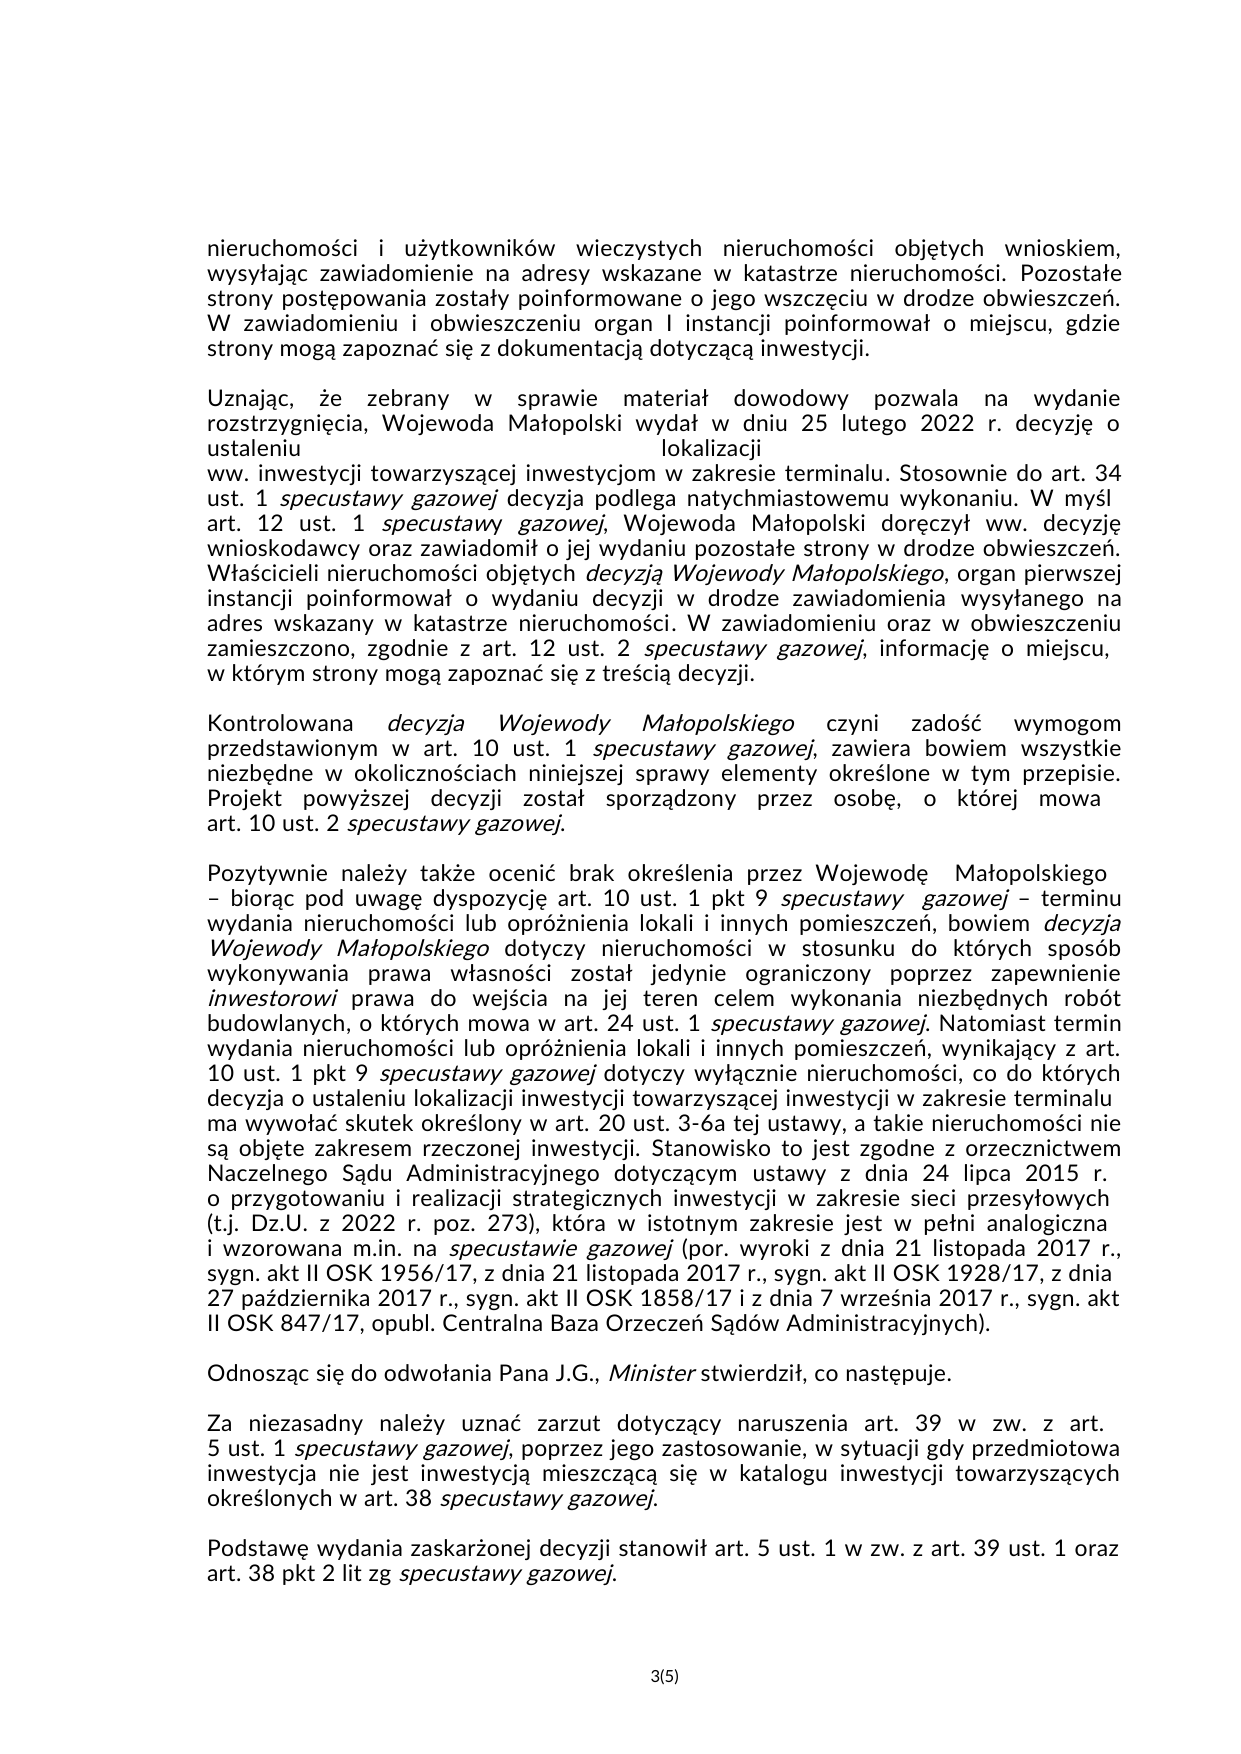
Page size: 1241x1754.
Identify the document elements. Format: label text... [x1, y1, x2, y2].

text Uznając, że zebrany w sprawie materiał dowodowy pozwala na wydanie rozstrzygnięcia, Wojewoda Małopolski wydał w dniu 25 lutego 2022 r. decyzję o ustaleniu lokalizacji ww. inwestycji towarzyszącej inwestycjom w zakresie terminalu. Stosownie do art. 34 ust. 1 specustawy gazowej decyzja podlega natychmiastowemu wykonaniu. W myśl art. 12 ust. 1 specustawy gazowej, Wojewoda Małopolski doręczył ww. decyzję wnioskodawcy oraz zawiadomił o jej wydaniu pozostałe strony w drodze obwieszczeń. Właścicieli nieruchomości objętych decyzją Wojewody Małopolskiego, organ pierwszej instancji poinformował o wydaniu decyzji w drodze zawiadomienia wysyłanego na adres wskazany w katastrze nieruchomości. W zawiadomieniu oraz w obwieszczeniu zamieszczono, zgodnie z art. 12 ust. 2 specustawy gazowej, informację o miejscu, w którym strony mogą zapoznać się z treścią decyzji. [207, 386, 1122, 686]
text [207, 236, 1122, 361]
text Podstawę wydania zaskarżonej decyzji stanowił art. 5 ust. 1 w zw. z art. 39 ust. 1 oraz art. 38 pkt 2 lit zg specustawy gazowej. [207, 1536, 1122, 1586]
text Odnosząc się do odwołania Pana J.G., Minister stwierdził, co następuje. [207, 1361, 1122, 1386]
text Za niezasadny należy uznać zarzut dotyczący naruszenia art. 39 w zw. z art. 5 ust. 1 specustawy gazowej, poprzez jego zastosowanie, w sytuacji gdy przedmiotowa inwestycja nie jest inwestycją mieszczącą się w katalogu inwestycji towarzyszących określonych w art. 38 specustawy gazowej. [207, 1411, 1122, 1511]
text Pozytywnie należy także ocenić brak określenia przez Wojewodę Małopolskiego – biorąc pod uwagę dyspozycję art. 10 ust. 1 pkt 9 specustawy gazowej – terminu wydania nieruchomości lub opróżnienia lokali i innych pomieszczeń, bowiem decyzja Wojewody Małopolskiego dotyczy nieruchomości w stosunku do których sposób wykonywania prawa własności został jedynie ograniczony poprzez zapewnienie inwestorowi prawa do wejścia na jej teren celem wykonania niezbędnych robót budowlanych, o których mowa w art. 24 ust. 1 specustawy gazowej. Natomiast termin wydania nieruchomości lub opróżnienia lokali i innych pomieszczeń, wynikający z art. 10 ust. 1 pkt 9 specustawy gazowej dotyczy wyłącznie nieruchomości, co do których decyzja o ustaleniu lokalizacji inwestycji towarzyszącej inwestycji w zakresie terminalu ma wywołać skutek określony w art. 20 ust. 3-6a tej ustawy, a takie nieruchomości nie są objęte zakresem rzeczonej inwestycji. Stanowisko to jest zgodne z orzecznictwem Naczelnego Sądu Administracyjnego dotyczącym ustawy z dnia 24 lipca 2015 r. o przygotowaniu i realizacji strategicznych inwestycji w zakresie sieci przesyłowych (t.j. Dz.U. z 2022 r. poz. 273), która w istotnym zakresie jest w pełni analogiczna i wzorowana m.in. na specustawie gazowej (por. wyroki z dnia 21 listopada 2017 r., sygn. akt II OSK 1956/17, z dnia 21 listopada 2017 r., sygn. akt II OSK 1928/17, z dnia 27 października 2017 r., sygn. akt II OSK 1858/17 i z dnia 7 września 2017 r., sygn. akt II OSK 847/17, opubl. Centralna Baza Orzeczeń Sądów Administracyjnych). [207, 861, 1122, 1336]
text Kontrolowana decyzja Wojewody Małopolskiego czyni zadość wymogom przedstawionym w art. 10 ust. 1 specustawy gazowej, zawiera bowiem wszystkie niezbędne w okolicznościach niniejszej sprawy elementy określone w tym przepisie. Projekt powyższej decyzji został sporządzony przez osobę, o której mowa art. 10 ust. 2 specustawy gazowej. [207, 711, 1122, 836]
